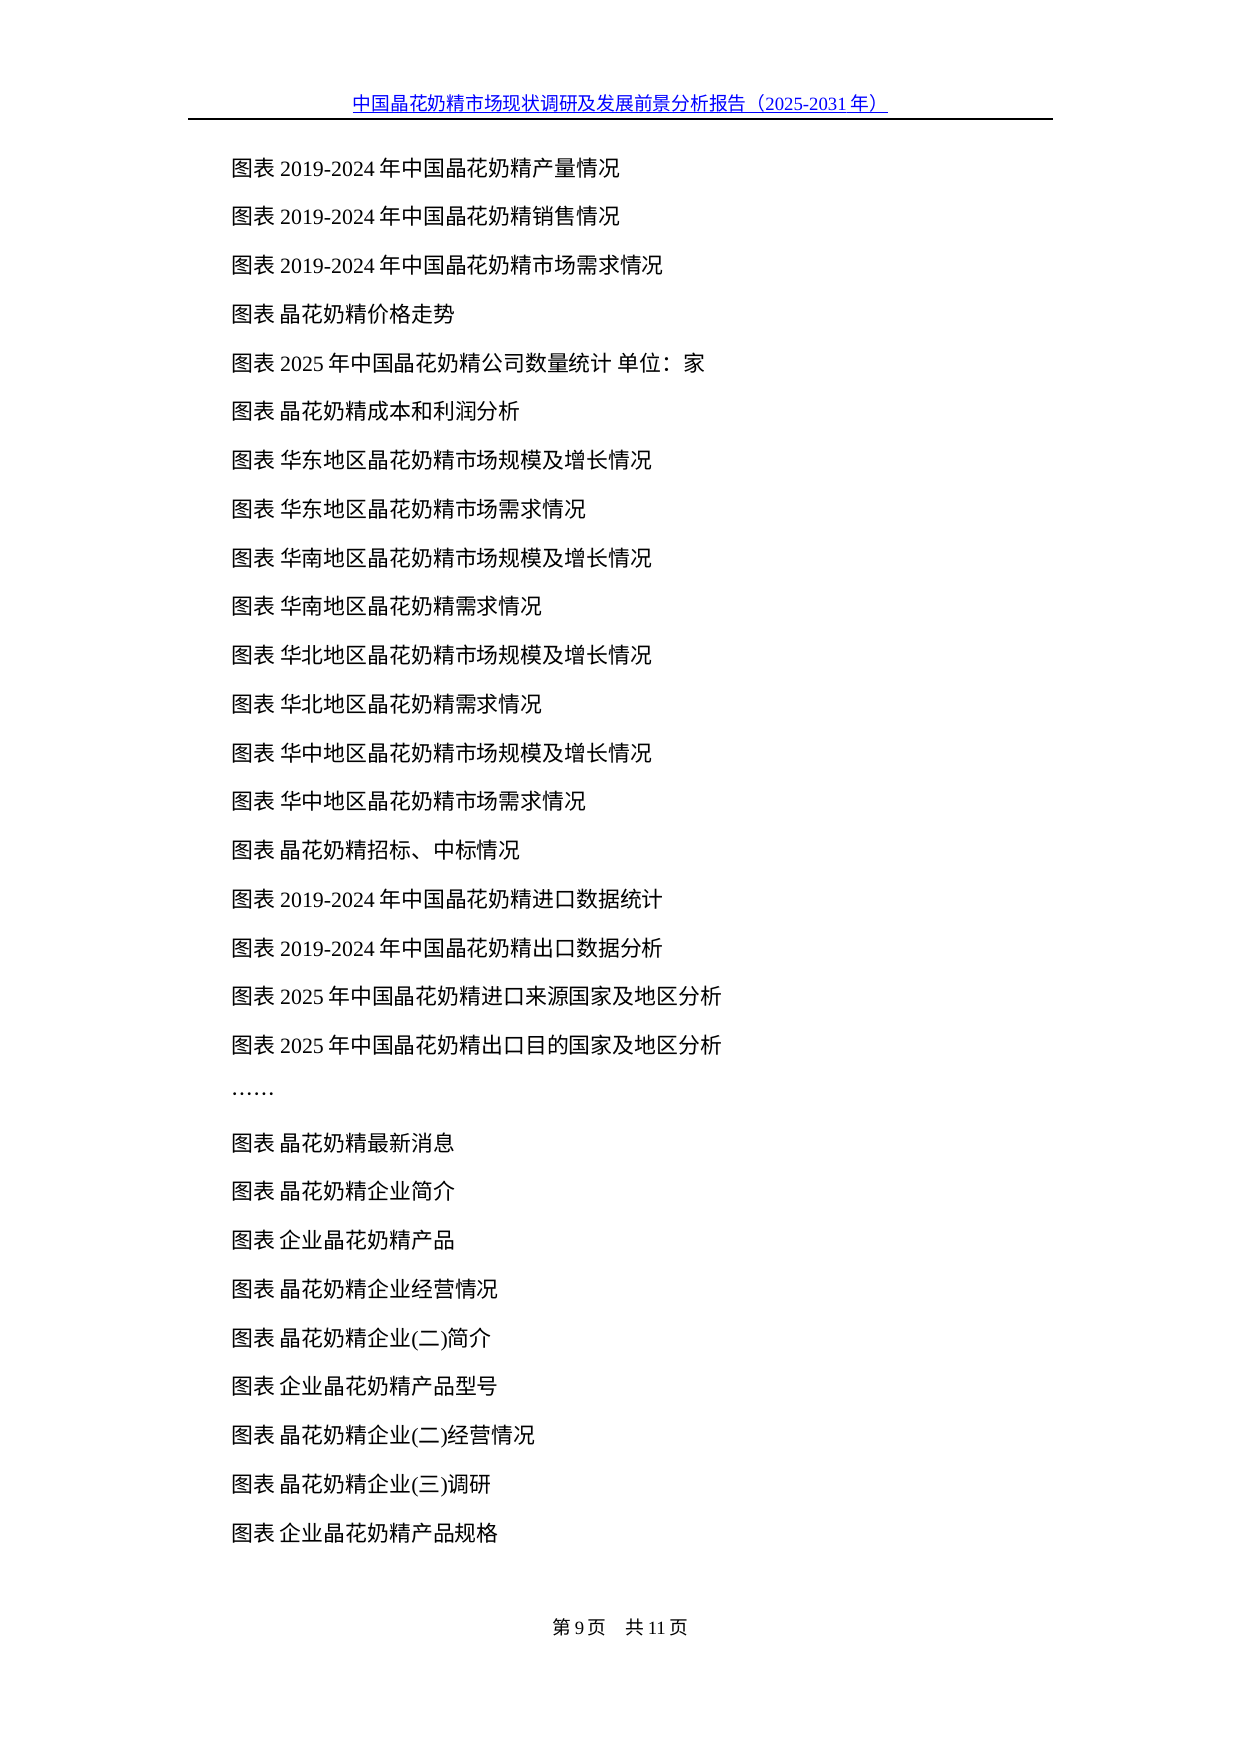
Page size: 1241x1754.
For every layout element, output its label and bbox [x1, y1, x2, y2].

text [187, 150, 1053, 1548]
